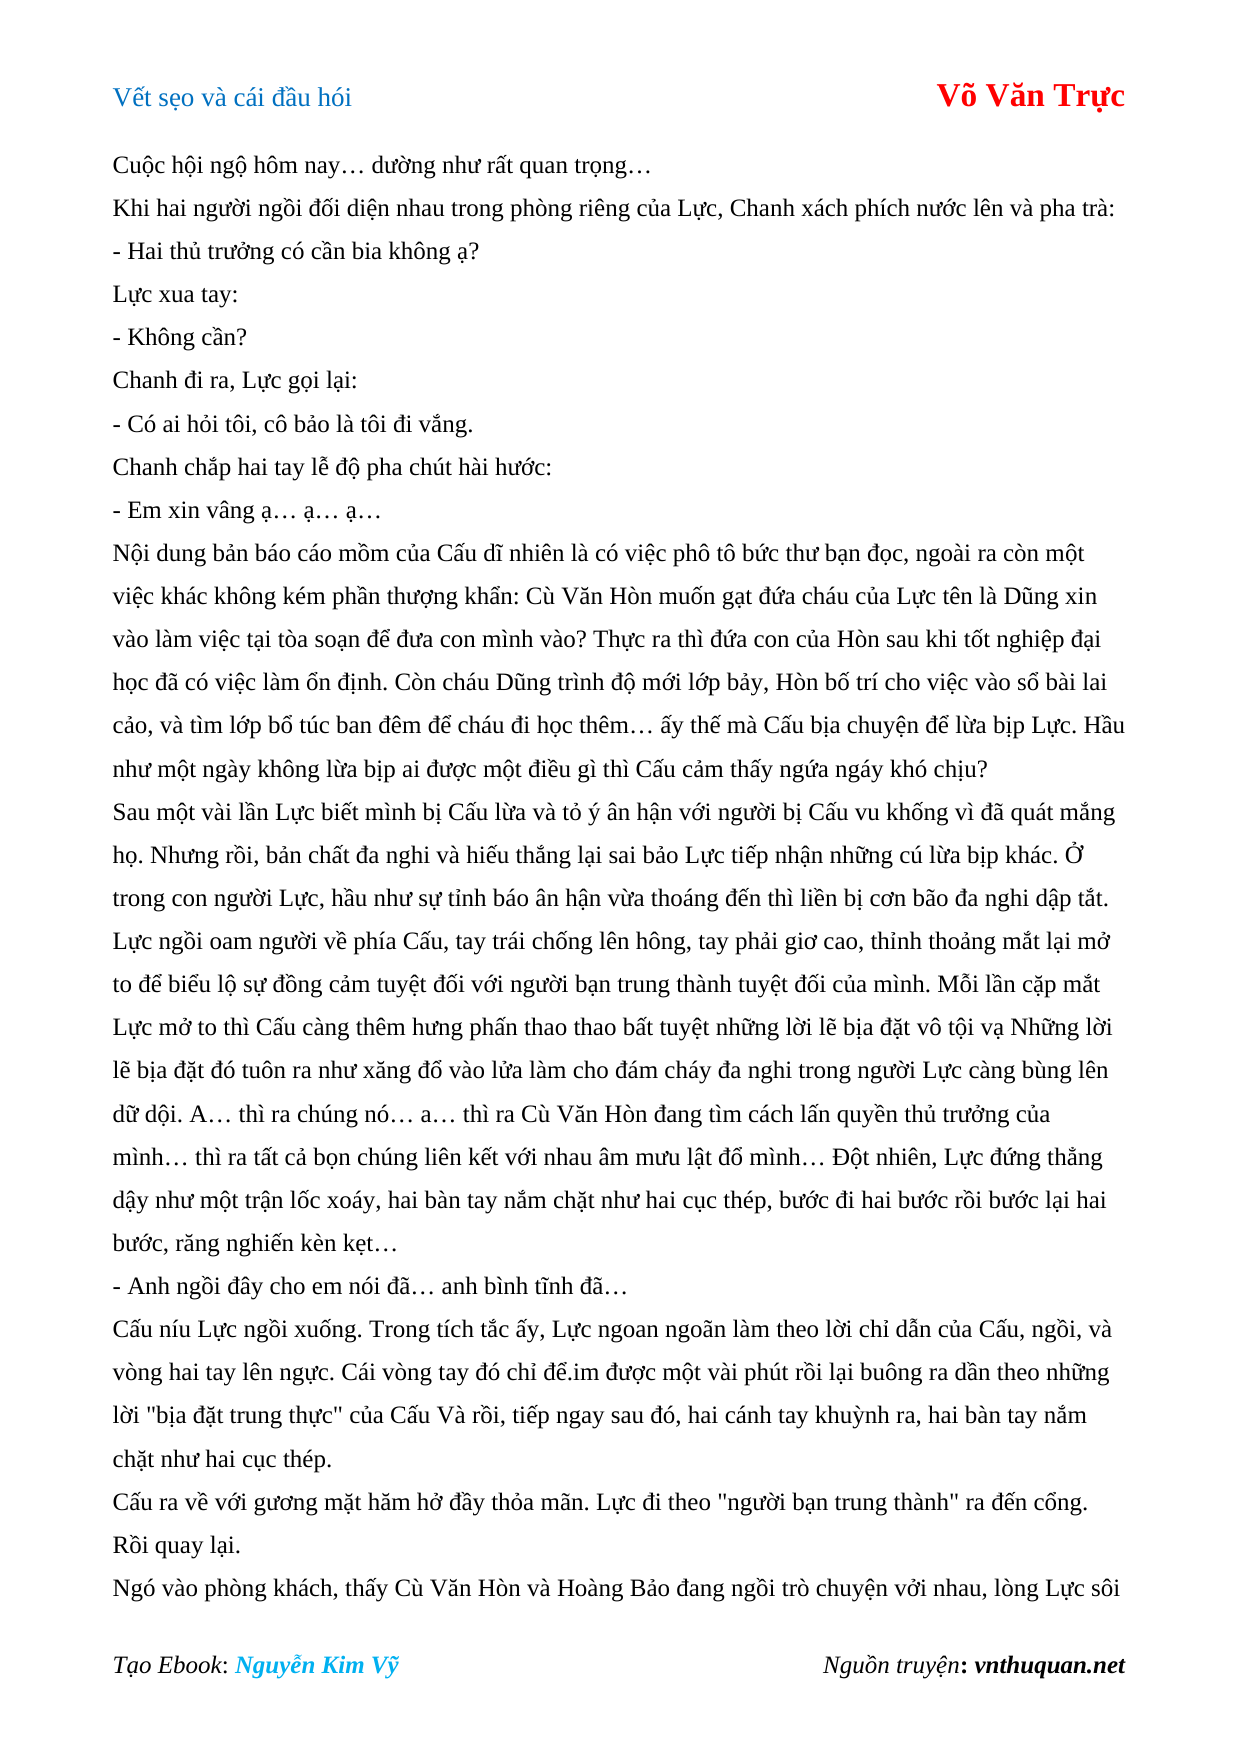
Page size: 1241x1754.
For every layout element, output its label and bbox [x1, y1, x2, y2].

text [112, 150, 1128, 1602]
